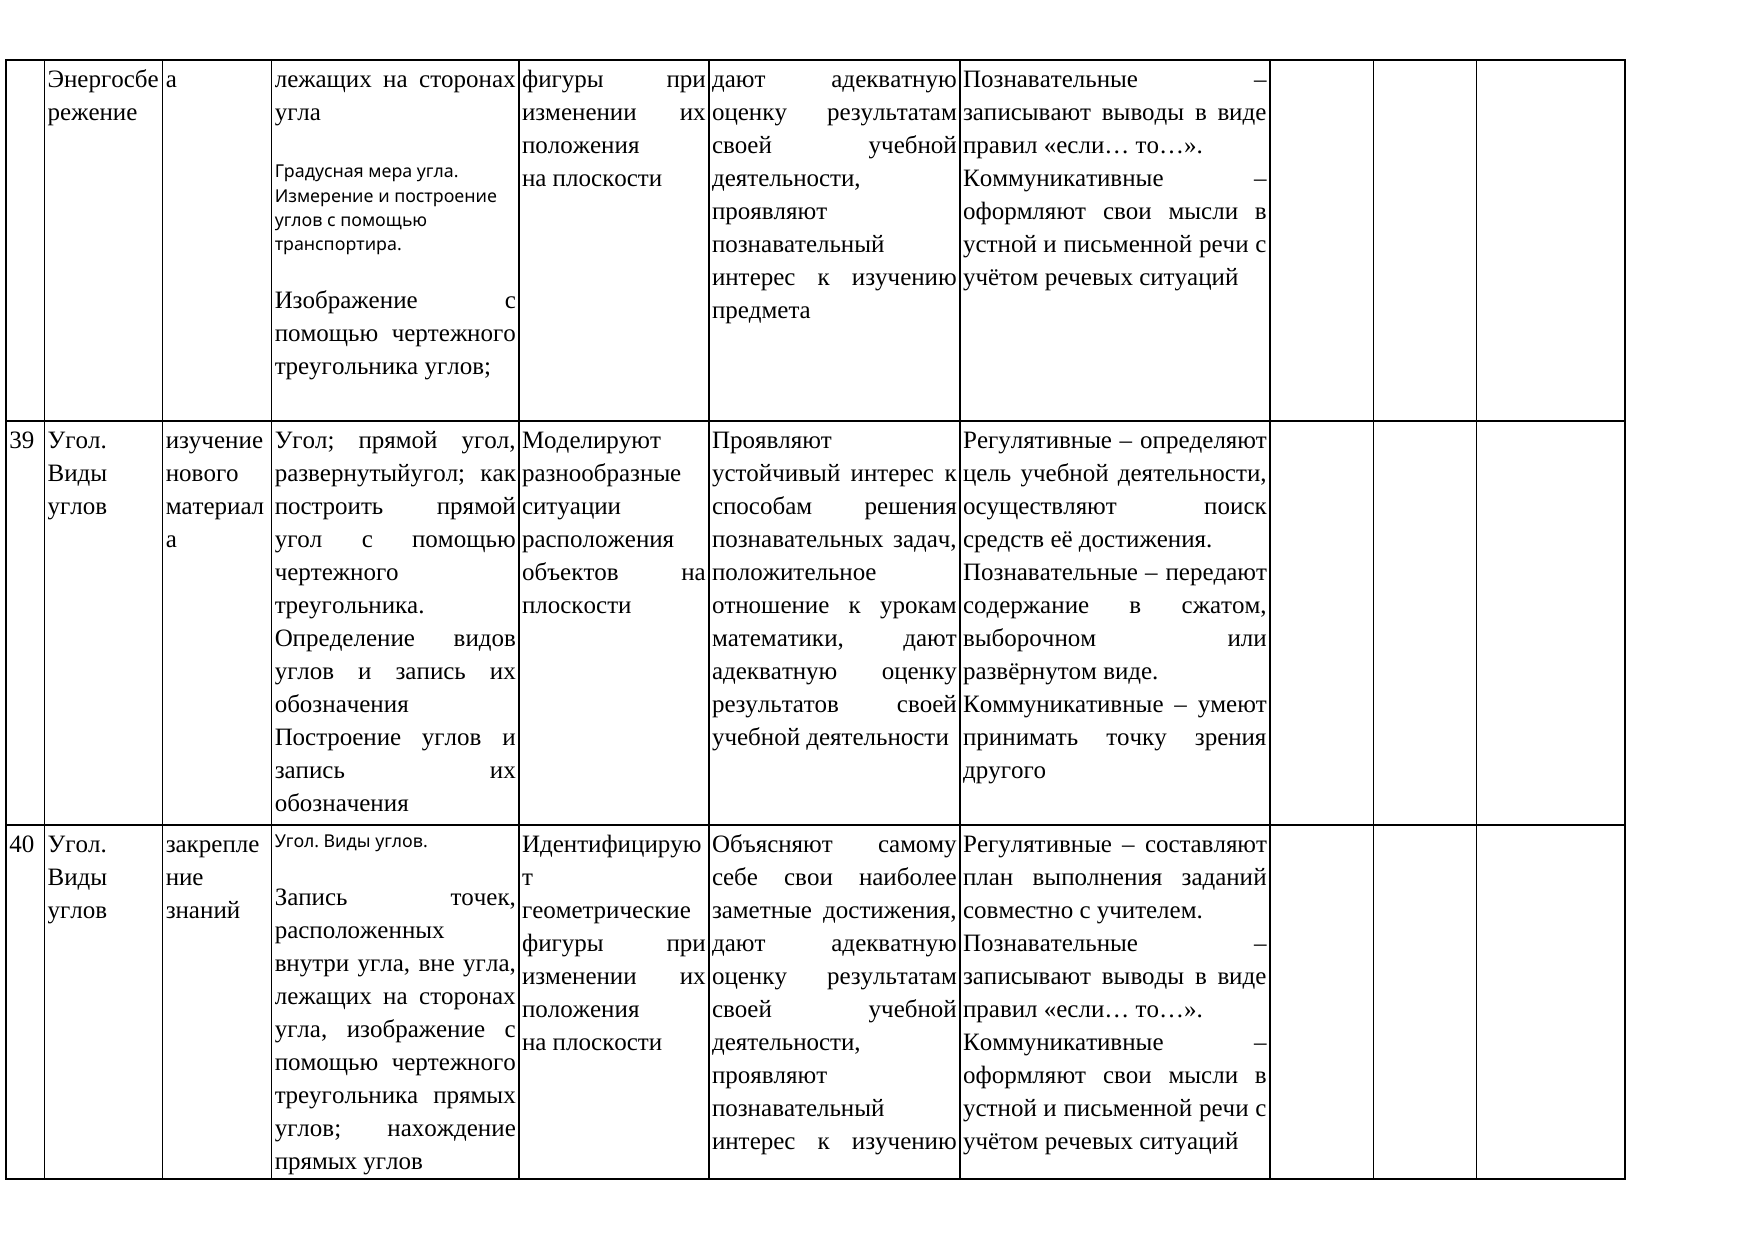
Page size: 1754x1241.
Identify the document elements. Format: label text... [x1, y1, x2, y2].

table_cell [1271, 826, 1373, 1178]
table_cell Проявляют устойчивый интерес к способам решения познавательных задач, положительное отношение к урокам математики, дают адекватную оценку результатов своей учебной деятельности [710, 422, 959, 824]
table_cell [163, 61, 271, 420]
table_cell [710, 826, 959, 1178]
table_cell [272, 61, 518, 420]
table_cell [1374, 826, 1476, 1178]
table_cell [961, 61, 1269, 420]
table_cell Угол. Виды углов [45, 826, 162, 1178]
table_cell Угол. Виды углов [45, 422, 162, 824]
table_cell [520, 826, 708, 1178]
table_cell Угол; прямой угол, развернутыйугол; как построить прямой угол с помощью чертежного треугольника. Определение видов углов и запись их обозначения Построение углов и запись их обозначения [272, 422, 518, 824]
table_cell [520, 61, 708, 420]
table_cell [1477, 422, 1624, 824]
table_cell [961, 826, 1269, 1178]
table_cell [1374, 61, 1476, 420]
table_cell [1477, 826, 1624, 1178]
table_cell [710, 61, 959, 420]
table_cell [1271, 422, 1373, 824]
table_cell 38 [7, 61, 44, 420]
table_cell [45, 61, 162, 420]
table_cell [1477, 61, 1624, 420]
table_cell [1374, 422, 1476, 824]
table_cell Моделируют разнообразные ситуации расположения объектов на плоскости [520, 422, 708, 824]
table_cell закрепление знаний [163, 826, 271, 1178]
table_cell Регулятивные – определяют цель учебной деятельности, осуществляют поиск средств её достижения. Познавательные – передают содержание в сжатом, выборочном или развёрнутом виде. Коммуникативные – умеют принимать точку зрения другого [961, 422, 1269, 824]
table_cell [1271, 61, 1373, 420]
table_cell 40 [7, 826, 44, 1178]
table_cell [272, 826, 518, 1178]
table_cell 39 [7, 422, 44, 824]
table_cell изучение нового материала [163, 422, 271, 824]
